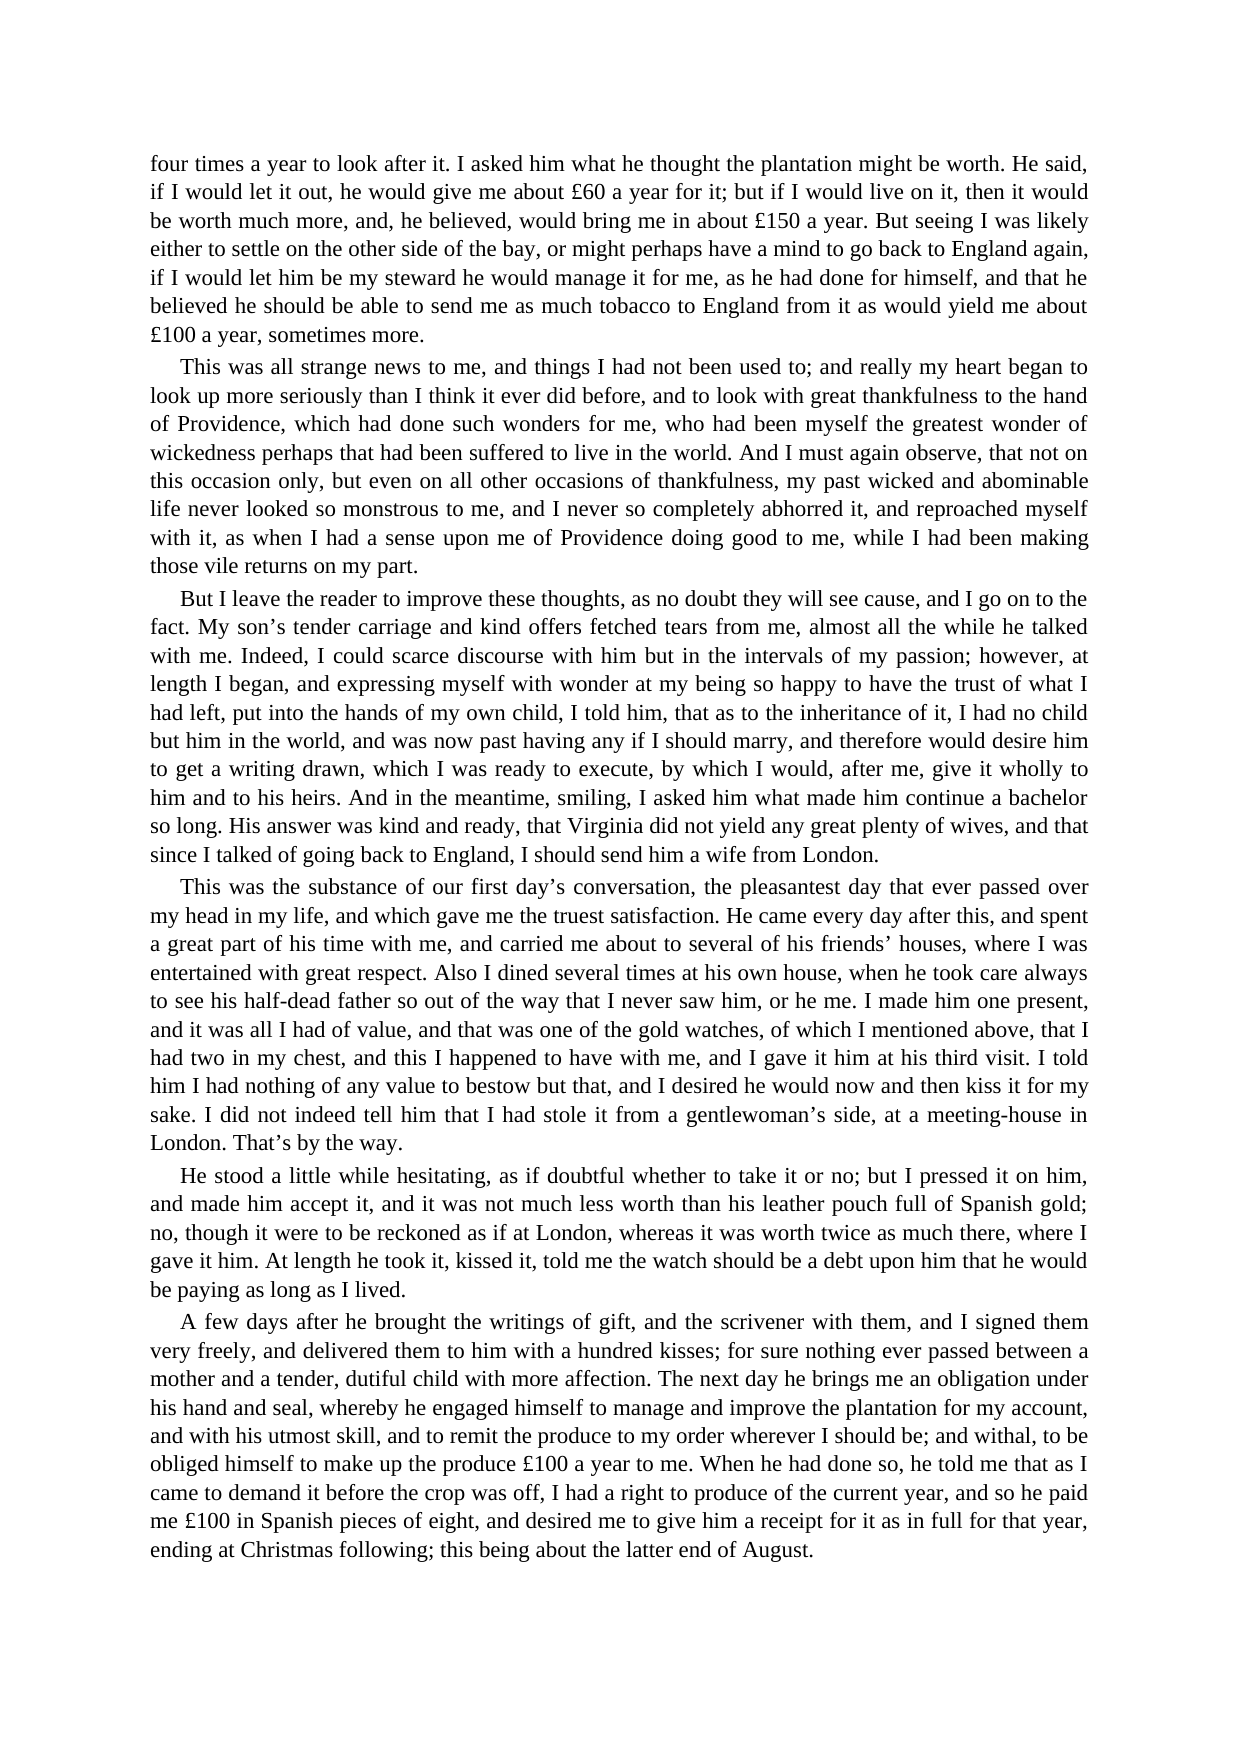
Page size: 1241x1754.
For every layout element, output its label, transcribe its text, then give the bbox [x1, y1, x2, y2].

text A few days after he brought the writings of gift, and the scrivener with them, and I signed them very freely, and delivered them to him with a hundred kisses; for sure nothing ever passed between a mother and a tender, dutiful child with more affection. The next day he brings me an obligation under his hand and seal, whereby he engaged himself to manage and improve the plantation for my account, and with his utmost skill, and to remit the produce to my order wherever I should be; and withal, to be obliged himself to make up the produce £100 a year to me. When he had done so, he told me that as I came to demand it before the crop was off, I had a right to produce of the current year, and so he paid me £100 in Spanish pieces of eight, and desired me to give him a receipt for it as in full for that year, ending at Christmas following; this being about the latter end of August. [150, 1308, 1090, 1562]
text But I leave the reader to improve these thoughts, as no doubt they will see cause, and I go on to the fact. My son’s tender carriage and kind offers fetched tears from me, almost all the while he talked with me. Indeed, I could scarce discourse with him but in the intervals of my passion; however, at length I began, and expressing myself with wonder at my being so happy to have the trust of what I had left, put into the hands of my own child, I told him, that as to the inheritance of it, I had no child but him in the world, and was now past having any if I should marry, and therefore would desire him to get a writing drawn, which I was ready to execute, by which I would, after me, give it wholly to him and to his heirs. And in the meantime, smiling, I asked him what made him continue a bachelor so long. His answer was kind and ready, that Virginia did not yield any great plenty of wives, and that since I talked of going back to England, I should send him a wife from London. [150, 585, 1090, 867]
text This was all strange news to me, and things I had not been used to; and really my heart began to look up more seriously than I think it ever did before, and to look with great thankfulness to the hand of Providence, which had done such wonders for me, who had been myself the greatest wonder of wickedness perhaps that had been suffered to live in the world. And I must again observe, that not on this occasion only, but even on all other occasions of thankfulness, my past wicked and abominable life never looked so monstrous to me, and I never so completely abhorred it, and reproached myself with it, as when I had a sense upon me of Providence doing good to me, while I had been making those vile returns on my part. [150, 353, 1090, 579]
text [150, 150, 1090, 347]
text He stood a little while hesitating, as if doubtful whether to take it or no; but I pressed it on him, and made him accept it, and it was not much less worth than his leather pouch full of Spanish gold; no, though it were to be reckoned as if at London, whereas it was worth twice as much there, where I gave it him. At length he took it, kissed it, told me the watch should be a debt upon him that he would be paying as long as I lived. [150, 1162, 1090, 1302]
text This was the substance of our first day’s conversation, the pleasantest day that ever passed over my head in my life, and which gave me the truest satisfaction. He came every day after this, and spent a great part of his time with me, and carried me about to several of his friends’ houses, where I was entertained with great respect. Also I dined several times at his own house, when he took care always to see his half-dead father so out of the way that I never saw him, or he me. I made him one present, and it was all I had of value, and that was one of the gold watches, of which I mentioned above, that I had two in my chest, and this I happened to have with me, and I gave it him at his third visit. I told him I had nothing of any value to bestow but that, and I desired he would now and then kiss it for my sake. I did not indeed tell him that I had stole it from a gentlewoman’s side, at a meeting-house in London. That’s by the way. [150, 873, 1090, 1156]
